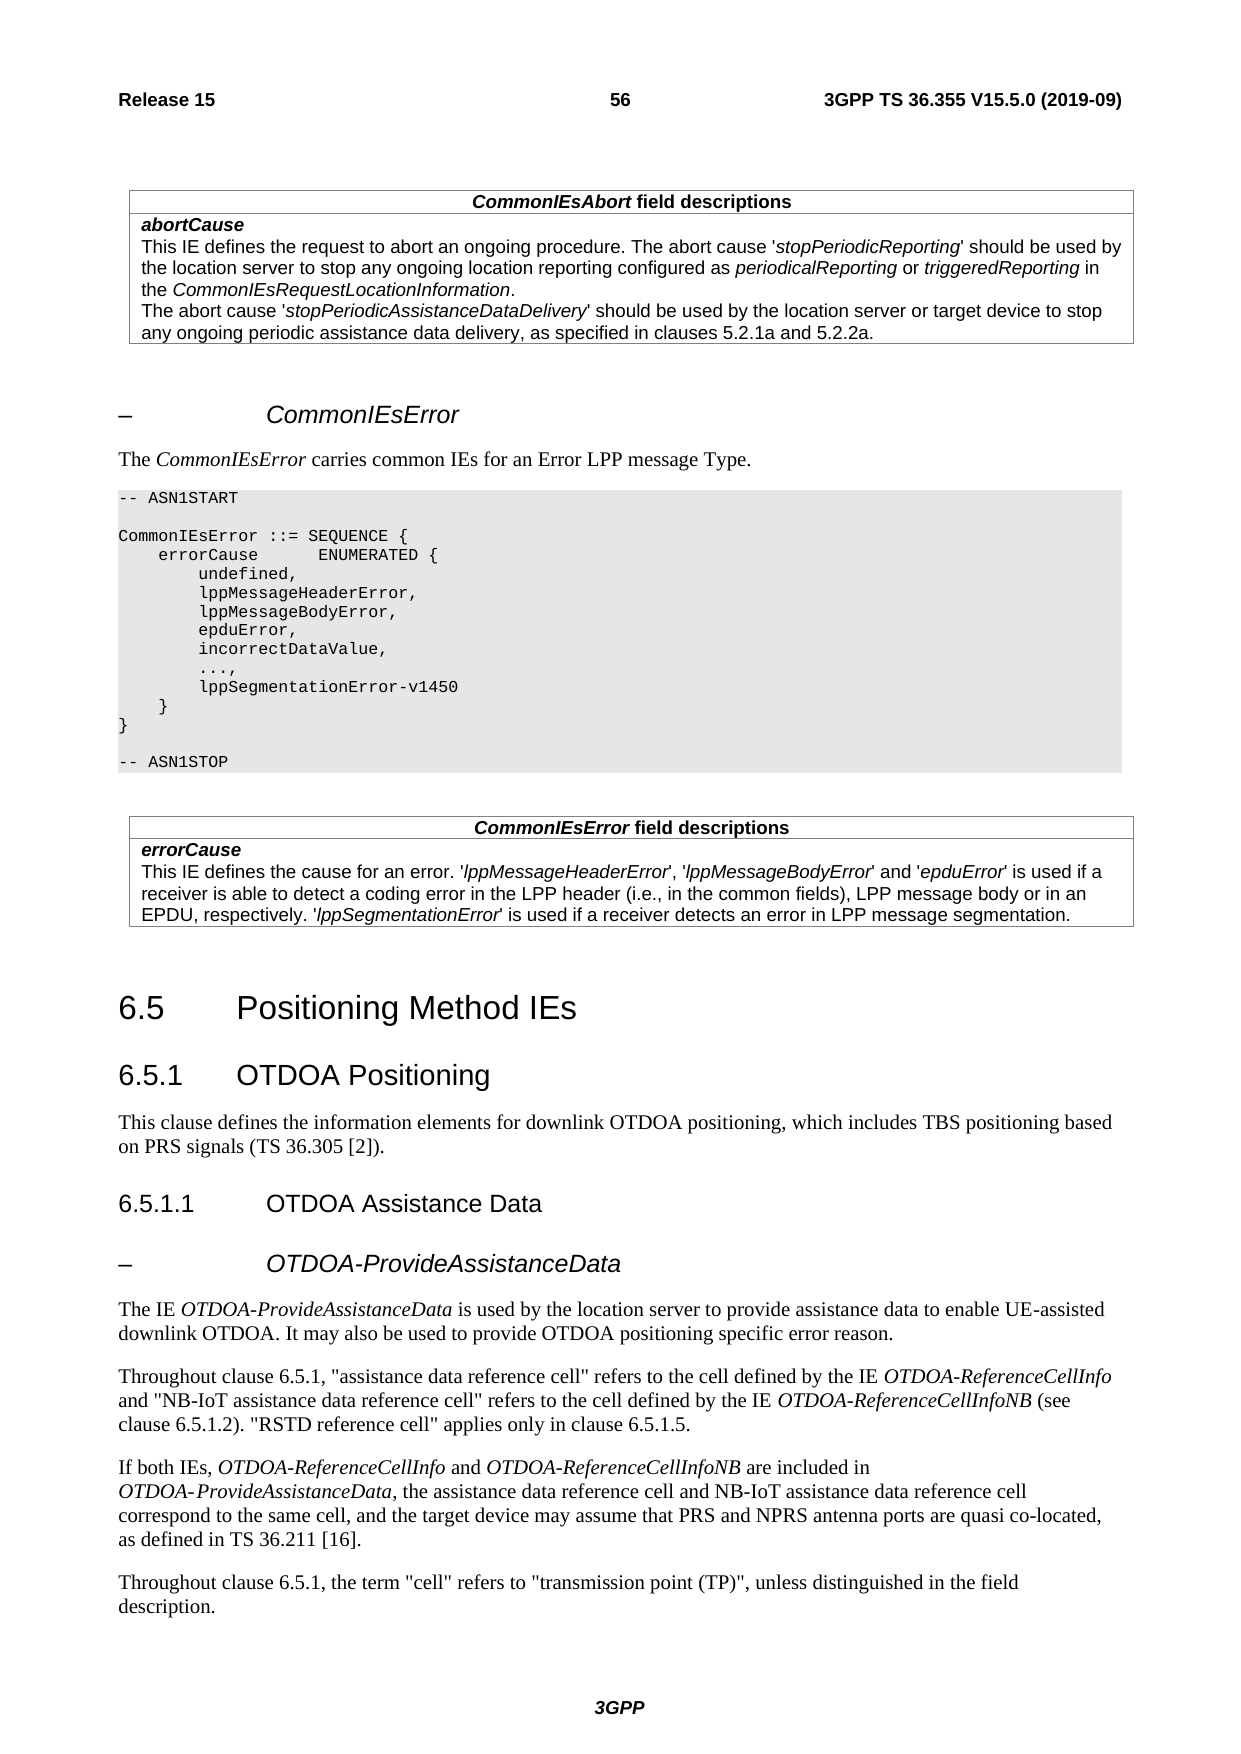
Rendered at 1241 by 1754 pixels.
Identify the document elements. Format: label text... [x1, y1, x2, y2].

text The CommonIEsError carries common IEs for an Error LPP message Type. [118, 447, 1122, 471]
text Throughout clause 6.5.1, "assistance data reference cell" refers to the cell defined by the IE OTDOA-ReferenceCellInfo and "NB-IoT assistance data reference cell" refers to the cell defined by the IE OTDOA-ReferenceCellInfoNB (see clause 6.5.1.2). "RSTD reference cell" applies only in clause 6.5.1.5. [118, 1364, 1122, 1436]
text incorrectDataValue, [118, 641, 1122, 660]
subtitle 6.5 Positioning Method IEs [118, 988, 1122, 1027]
text epduError, [118, 622, 1122, 641]
text } [118, 697, 1122, 716]
text Throughout clause 6.5.1, the term "cell" refers to "transmission point (TP)", unless distinguished in the field description. [118, 1570, 1122, 1618]
text CommonIEsError ::= SEQUENCE { [118, 528, 1122, 547]
text lppSegmentationError-v1450 [118, 678, 1122, 697]
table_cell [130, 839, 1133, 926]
subtitle 6.5.1.1 OTDOA Assistance Data [118, 1189, 1122, 1218]
text -- ASN1STOP [118, 754, 1122, 773]
text -- ASN1START [118, 490, 1122, 509]
text The IE OTDOA-ProvideAssistanceData is used by the location server to provide assistance data to enable UE-assisted downlink OTDOA. It may also be used to provide OTDOA positioning specific error reason. [118, 1297, 1122, 1345]
subtitle 6.5.1 OTDOA Positioning [118, 1058, 1122, 1091]
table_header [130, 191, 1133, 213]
subtitle – CommonIEsError [118, 400, 1122, 428]
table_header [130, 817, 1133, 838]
text } [118, 716, 1122, 735]
text undefined, [118, 565, 1122, 584]
text lppMessageBodyError, [118, 603, 1122, 622]
text ..., [118, 660, 1122, 678]
text If both IEs, OTDOA-ReferenceCellInfo and OTDOA-ReferenceCellInfoNB are included in OTDOA-ProvideAssistanceData, the assistance data reference cell and NB-IoT assistance data reference cell correspond to the same cell, and the target device may assume that PRS and NPRS antenna ports are quasi co-located, as defined in TS 36.211 [16]. [118, 1455, 1122, 1551]
subtitle – OTDOA-ProvideAssistanceData [118, 1249, 1122, 1278]
text errorCause ENUMERATED { [118, 547, 1122, 565]
text lppMessageHeaderError, [118, 584, 1122, 603]
text This clause defines the information elements for downlink OTDOA positioning, which includes TBS positioning based on PRS signals (TS 36.305 [2]). [118, 1110, 1122, 1158]
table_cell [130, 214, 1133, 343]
